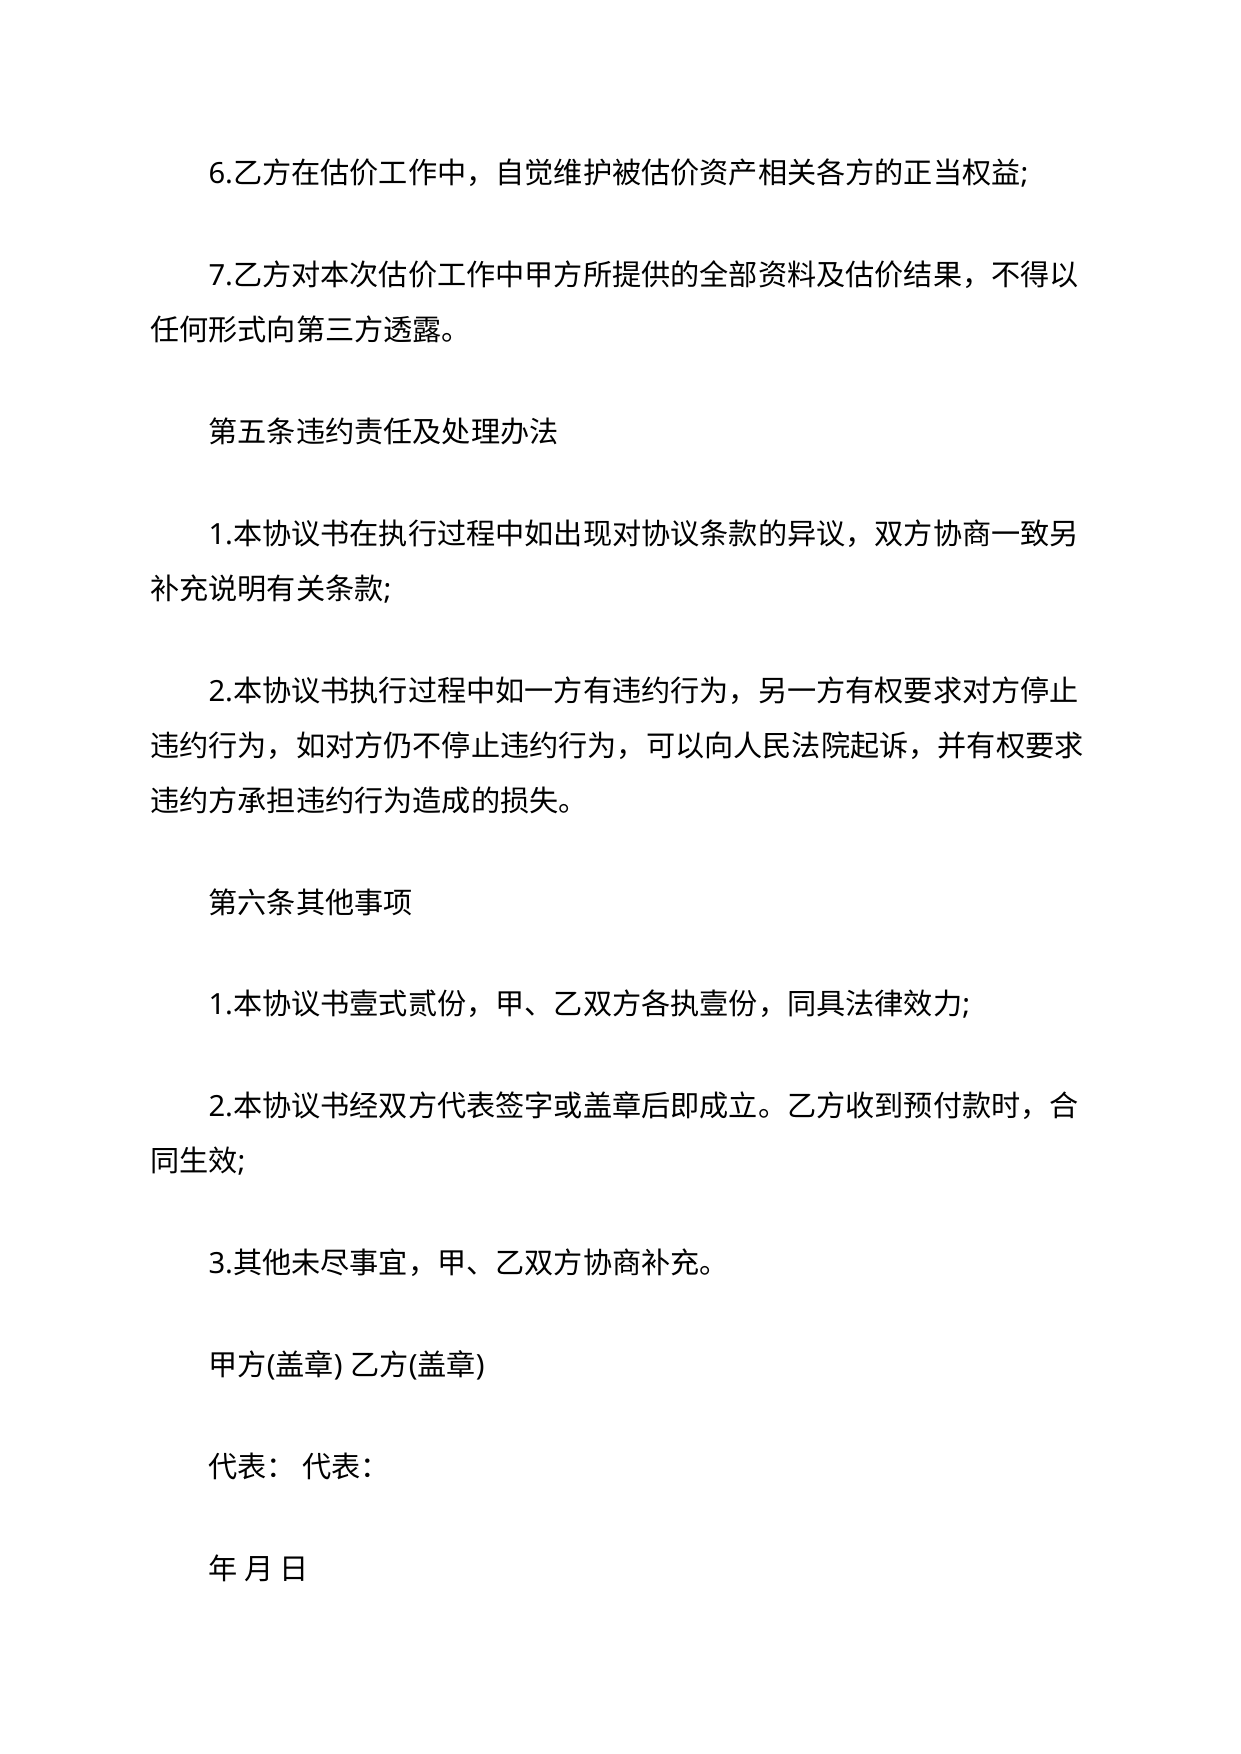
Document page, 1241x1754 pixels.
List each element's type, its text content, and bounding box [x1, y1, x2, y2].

text 代表： 代表： [150, 1444, 1090, 1486]
text 2.本协议书执行过程中如一方有违约行为，另一方有权要求对方停止违约行为，如对方仍不停止违约行为，可以向人民法院起诉，并有权要求违约方承担违约行为造成的损失。 [150, 667, 1090, 820]
text 6.乙方在估价工作中，自觉维护被估价资产相关各方的正当权益; [150, 150, 1090, 192]
text 2.本协议书经双方代表签字或盖章后即成立。乙方收到预付款时，合同生效; [150, 1083, 1090, 1180]
text 7.乙方对本次估价工作中甲方所提供的全部资料及估价结果，不得以任何形式向第三方透露。 [150, 252, 1090, 349]
text 第六条其他事项 [150, 879, 1090, 921]
text 1.本协议书在执行过程中如出现对协议条款的异议，双方协商一致另补充说明有关条款; [150, 511, 1090, 608]
text 年 月 日 [150, 1546, 1090, 1588]
text 第五条违约责任及处理办法 [150, 409, 1090, 451]
text 甲方(盖章) 乙方(盖章) [150, 1342, 1090, 1384]
text 3.其他未尽事宜，甲、乙双方协商补充。 [150, 1240, 1090, 1282]
text 1.本协议书壹式贰份，甲、乙双方各执壹份，同具法律效力; [150, 981, 1090, 1023]
